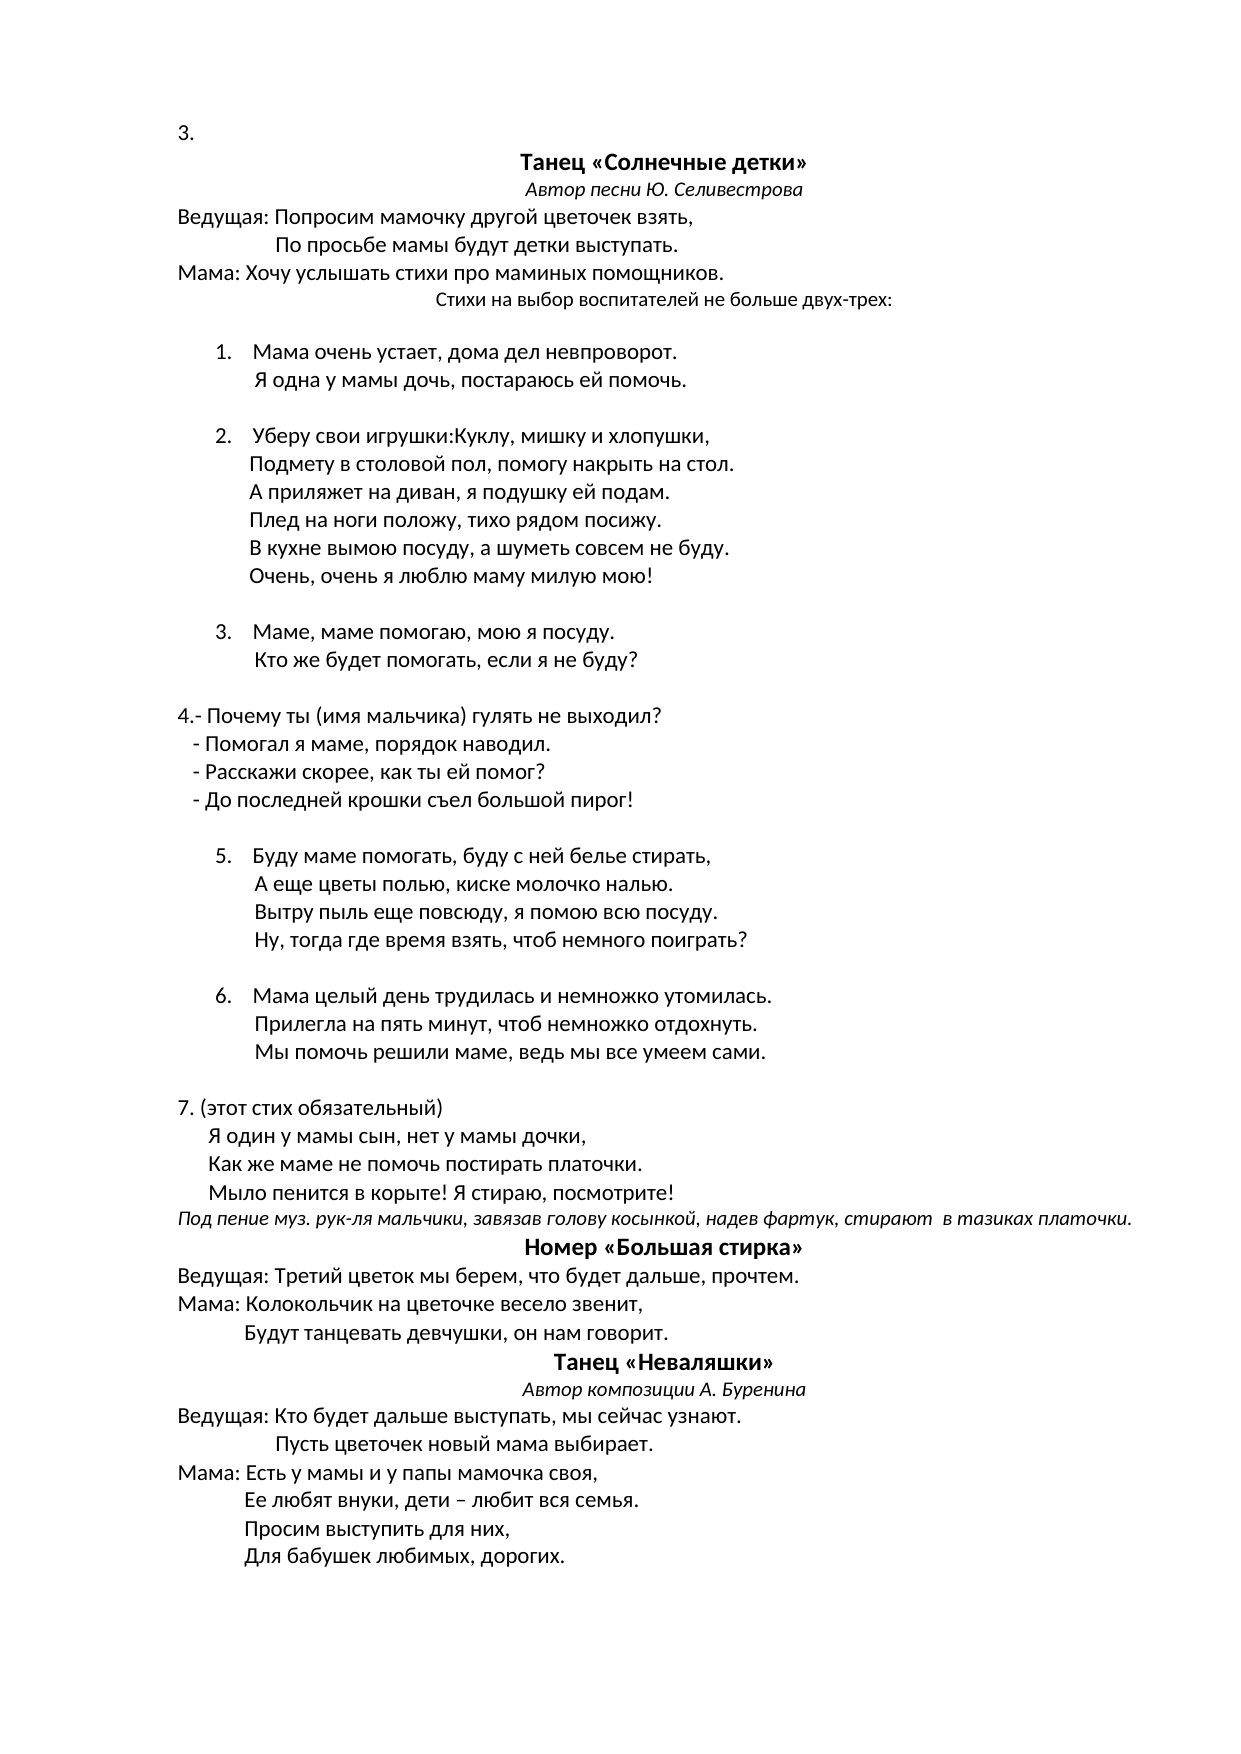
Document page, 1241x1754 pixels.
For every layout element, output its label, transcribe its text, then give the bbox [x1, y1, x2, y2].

text Мама: Хочу услышать стихи про маминых помощников. [177, 258, 1152, 286]
list Буду маме помогать, буду с ней белье стирать, [215, 841, 1152, 869]
text - Расскажи скорее, как ты ей помог? [177, 757, 1152, 785]
list Мама очень устает, дома дел невпроворот. [215, 337, 1152, 365]
text Просим выступить для них, [177, 1514, 1152, 1542]
text Ну, тогда где время взять, чтоб немного поиграть? [177, 925, 1152, 953]
text А еще цветы полью, киске молочко налью. [177, 869, 1152, 897]
list Уберу свои игрушки:Куклу, мишку и хлопушки, [215, 421, 1152, 449]
text Под пение муз. рук-ля мальчики, завязав голову косынкой, надев фартук, стирают в тазиках платочки. [177, 1206, 1152, 1231]
text Прилегла на пять минут, чтоб немножко отдохнуть. [177, 1009, 1152, 1037]
text Ведущая: Кто будет дальше выступать, мы сейчас узнают. [177, 1402, 1152, 1429]
text - Помогал я маме, порядок наводил. [177, 729, 1152, 757]
list Маме, маме помогаю, мою я посуду. [215, 617, 1152, 645]
text Я одна у мамы дочь, постараюсь ей помочь. [177, 365, 1152, 393]
text Кто же будет помогать, если я не буду? [177, 645, 1152, 673]
text Я один у мамы сын, нет у мамы дочки, [177, 1122, 1152, 1149]
text По просьбе мамы будут детки выступать. [177, 230, 1152, 258]
text Автор песни Ю. Селивестрова [177, 177, 1152, 202]
text Как же маме не помочь постирать платочки. [177, 1149, 1152, 1178]
text Ведущая: Попросим мамочку другой цветочек взять, [177, 202, 1152, 230]
text В кухне вымою посуду, а шуметь совсем не буду. [177, 533, 1152, 561]
text Мы помочь решили маме, ведь мы все умеем сами. [177, 1037, 1152, 1066]
text Мыло пенится в корыте! Я стираю, посмотрите! [177, 1178, 1152, 1206]
text Для бабушек любимых, дорогих. [177, 1542, 1152, 1570]
text Подмету в столовой пол, помогу накрыть на стол. [177, 449, 1152, 477]
list Мама целый день трудилась и немножко утомилась. [215, 981, 1152, 1009]
text Танец «Солнечные детки» [177, 146, 1152, 177]
text Номер «Большая стирка» [177, 1231, 1152, 1262]
text 3. [177, 118, 1152, 146]
text Вытру пыль еще повсюду, я помою всю посуду. [177, 897, 1152, 925]
text Очень, очень я люблю маму милую мою! [177, 561, 1152, 589]
text Ведущая: Третий цветок мы берем, что будет дальше, прочтем. [177, 1262, 1152, 1289]
text Ее любят внуки, дети – любит вся семья. [177, 1486, 1152, 1514]
text Мама: Есть у мамы и у папы мамочка своя, [177, 1458, 1152, 1486]
text Мама: Колокольчик на цветочке весело звенит, [177, 1289, 1152, 1318]
text Плед на ноги положу, тихо рядом посижу. [177, 505, 1152, 533]
text 4.- Почему ты (имя мальчика) гулять не выходил? [177, 701, 1152, 729]
text - До последней крошки съел большой пирог! [177, 785, 1152, 813]
text 7. (этот стих обязательный) [177, 1093, 1152, 1122]
text Автор композиции А. Буренина [177, 1376, 1152, 1402]
text Стихи на выбор воспитателей не больше двух-трех: [177, 286, 1152, 312]
text Танец «Неваляшки» [177, 1346, 1152, 1376]
text Будут танцевать девчушки, он нам говорит. [177, 1318, 1152, 1346]
text А приляжет на диван, я подушку ей подам. [177, 477, 1152, 505]
text Пусть цветочек новый мама выбирает. [177, 1429, 1152, 1458]
